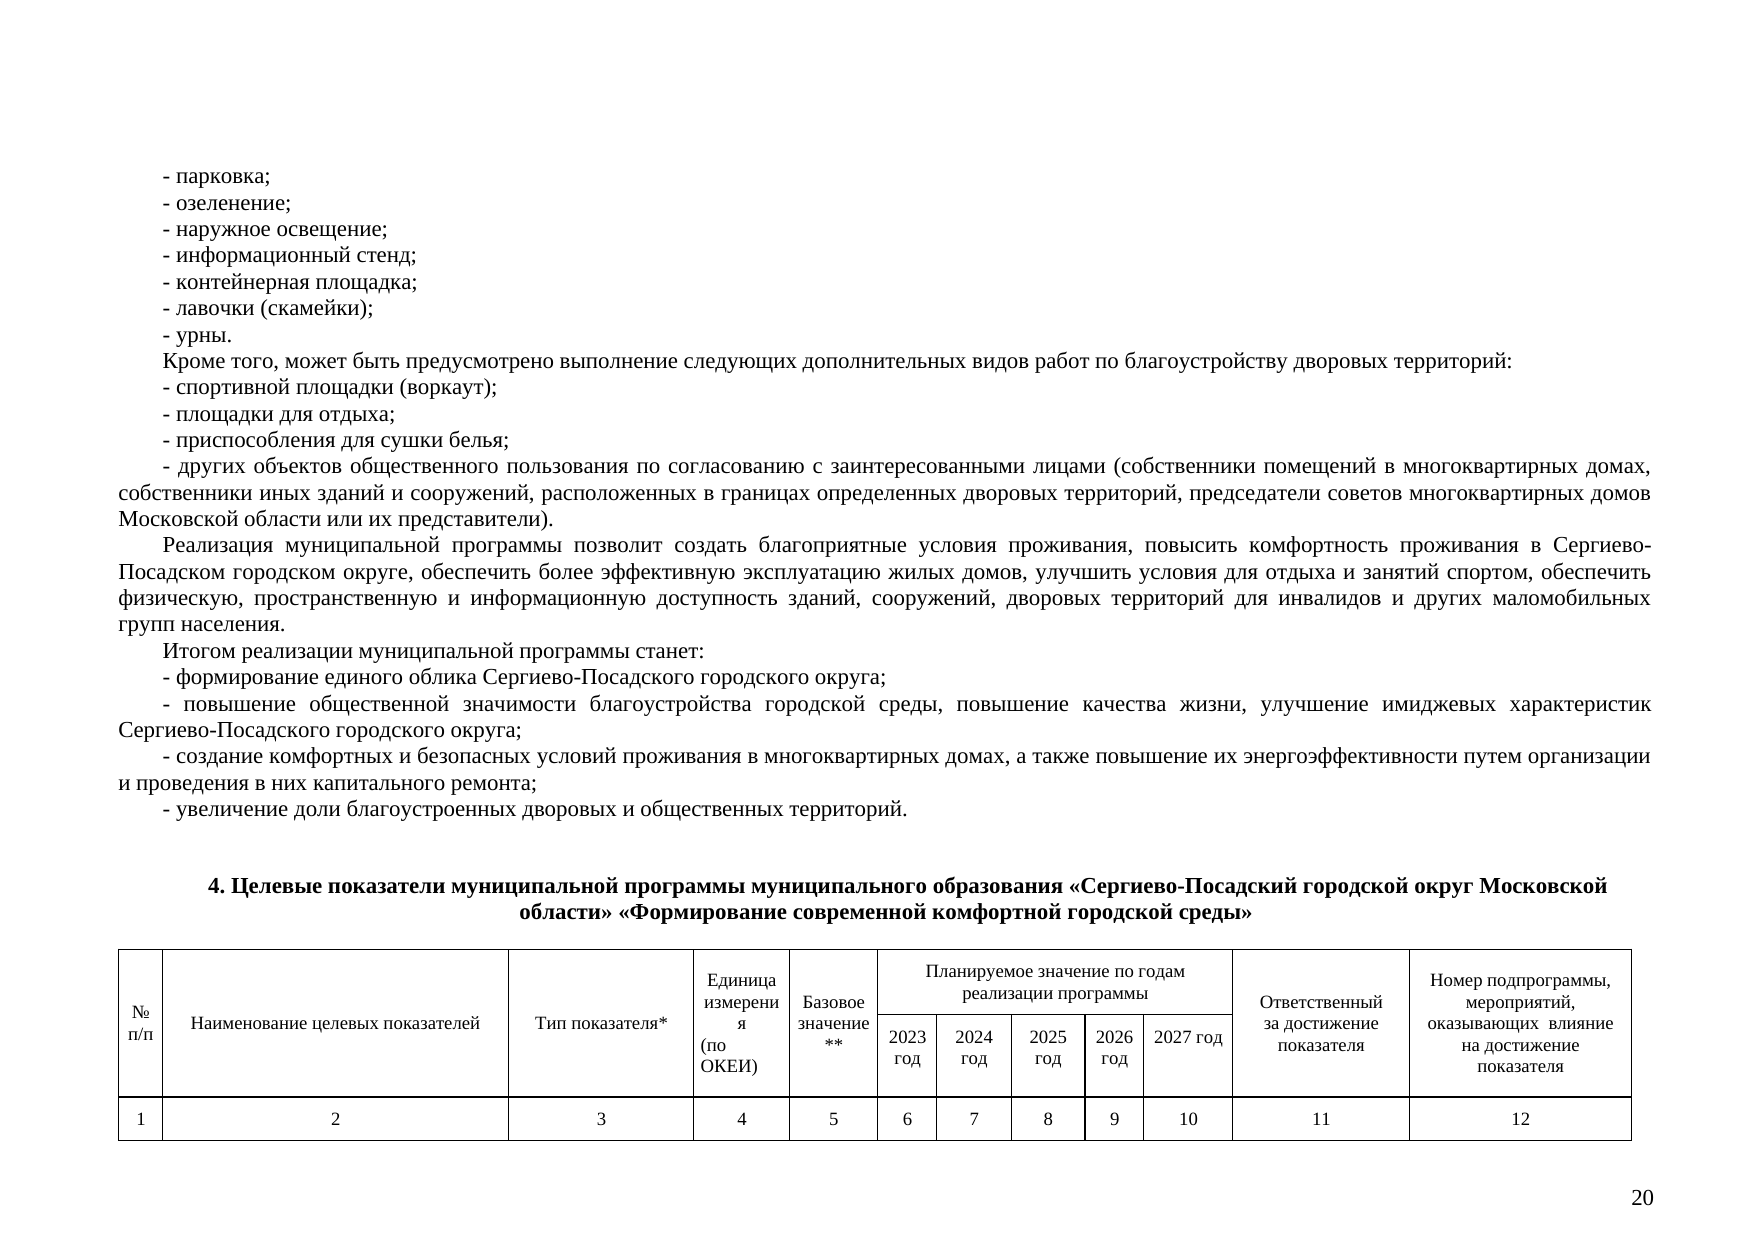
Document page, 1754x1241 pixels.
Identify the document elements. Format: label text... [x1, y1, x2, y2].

text Реализация муниципальной программы позволит создать благоприятные условия проживания, повысить комфортность проживания в Сергиево-Посадском городском округе, обеспечить более эффективную эксплуатацию жилых домов, улучшить условия для отдыха и занятий спортом, обеспечить физическую, пространственную и информационную доступность зданий, сооружений, дворовых территорий для инвалидов и других маломобильных групп населения. [118, 531, 1654, 637]
table_header Тип показателя* [509, 950, 693, 1096]
text - формирование единого облика Сергиево-Посадского городского округа; [118, 663, 1654, 689]
text - других объектов общественного пользования по согласованию с заинтересованными лицами (собственники помещений в многоквартирных домах, собственники иных зданий и сооружений, расположенных в границах определенных дворовых территорий, председатели советов многоквартирных домов Московской области или их представители). [118, 452, 1654, 531]
table_cell 3 [509, 1098, 693, 1140]
text - площадки для отдыха; [118, 400, 1654, 426]
table_cell 1 [119, 1098, 162, 1140]
text - лавочки (скамейки); [118, 294, 1654, 321]
table_cell 5 [790, 1098, 877, 1140]
text 4. Целевые показатели муниципальной программы муниципального образования «Сергиево-Посадский городской округ Московской области» «Формирование современной комфортной городской среды» [118, 872, 1654, 924]
text - информационный стенд; [118, 242, 1654, 268]
table_header Наименование целевых показателей [163, 950, 508, 1096]
text - создание комфортных и безопасных условий проживания в многоквартирных домах, а также повышение их энергоэффективности путем организации и проведения в них капитального ремонта; [118, 742, 1654, 795]
text - урны. [118, 321, 1654, 347]
text Итогом реализации муниципальной программы станет: [118, 637, 1654, 663]
table_cell 9 [1086, 1098, 1143, 1140]
table_cell 11 [1233, 1098, 1409, 1140]
table_header Базовое значение ** [790, 950, 877, 1096]
table_cell 2024 год [937, 1015, 1011, 1096]
text - приспособления для сушки белья; [118, 426, 1654, 452]
table_cell 4 [694, 1098, 789, 1140]
table_header Номер подпрограммы, мероприятий, оказывающих влияние на достижение показателя [1410, 950, 1631, 1096]
table_header № п/п [119, 950, 162, 1096]
table_cell 2026 год [1086, 1015, 1143, 1096]
table_cell 2025 год [1012, 1015, 1084, 1096]
table_header Планируемое значение по годам реализации программы [878, 950, 1232, 1014]
table_cell 2027 год [1144, 1015, 1232, 1096]
table_cell 8 [1012, 1098, 1084, 1140]
text - увеличение доли благоустроенных дворовых и общественных территорий. [118, 795, 1654, 821]
table_header Ответственный за достижение показателя [1233, 950, 1409, 1096]
text - наружное освещение; [118, 215, 1654, 242]
text - озеленение; [118, 189, 1654, 215]
table_cell 12 [1410, 1098, 1631, 1140]
text - парковка; [118, 162, 1654, 189]
table_header Единица измерения (по ОКЕИ) [694, 950, 789, 1096]
table_cell 2 [163, 1098, 508, 1140]
table_cell 2023 год [878, 1015, 936, 1096]
text Кроме того, может быть предусмотрено выполнение следующих дополнительных видов работ по благоустройству дворовых территорий: [118, 347, 1654, 373]
table_cell 7 [937, 1098, 1011, 1140]
table_cell 6 [878, 1098, 936, 1140]
table_cell 10 [1144, 1098, 1232, 1140]
text - контейнерная площадка; [118, 268, 1654, 294]
text - повышение общественной значимости благоустройства городской среды, повышение качества жизни, улучшение имиджевых характеристик Сергиево-Посадского городского округа; [118, 689, 1654, 742]
text - спортивной площадки (воркаут); [118, 373, 1654, 400]
